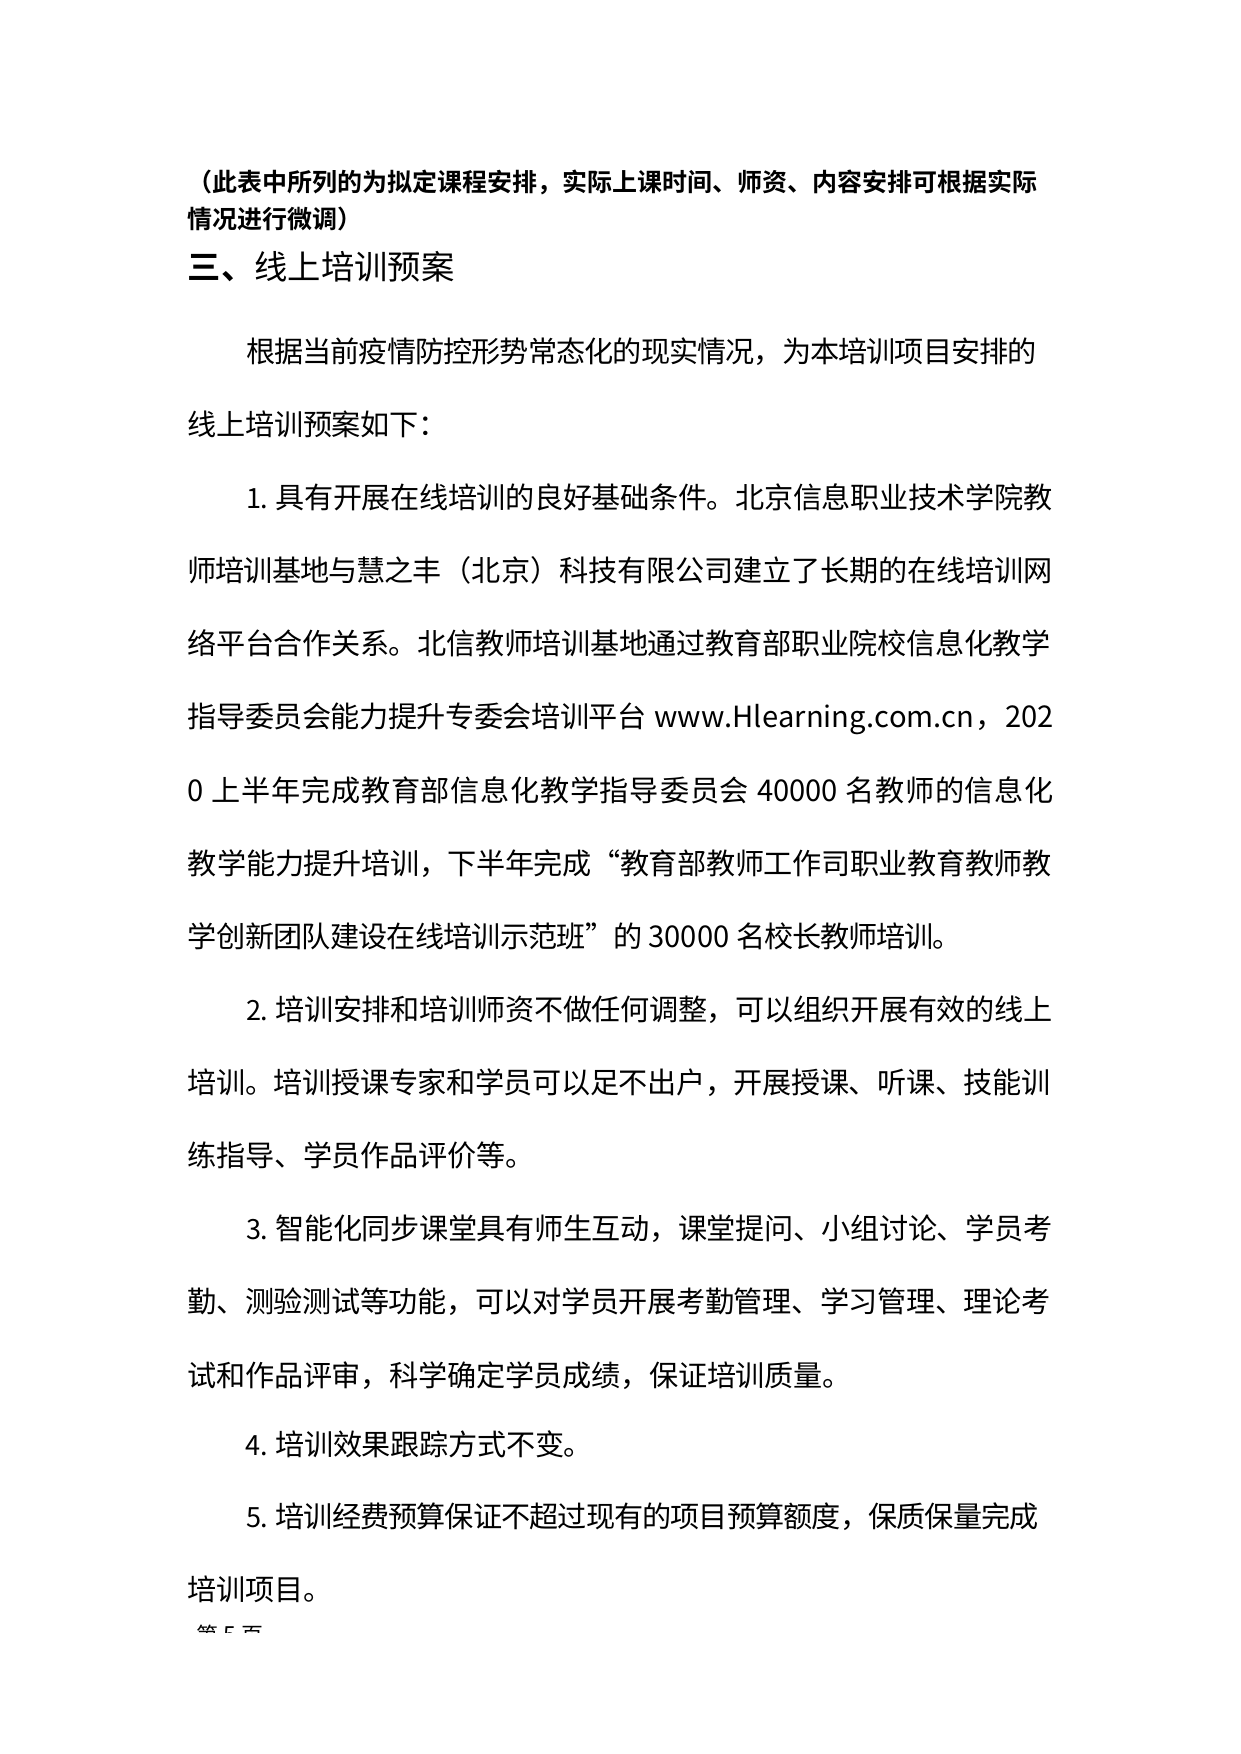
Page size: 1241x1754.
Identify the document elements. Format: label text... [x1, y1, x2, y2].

list 具有开展在线培训的良好基础条件。北京信息职业技术学院教师培训基地与慧之丰（北京）科技有限公司建立了长期的在线培训网络平台合作关系。北信教师培训基地通过教育部职业院校信息化教学指导委员会能力提升专委会培训平台 www.Hlearning.com.cn，2020 上半年完成教育部信息化教学指导委员会 40000 名教师的信息化教学能力提升培训，下半年完成“教育部教师工作司职业教育教师教学创新团队建设在线培训示范班”的 30000 名校长教师培训。 [187, 474, 1053, 956]
list 培训效果跟踪方式不变。 [246, 1425, 1113, 1462]
list 培训经费预算保证不超过现有的项目预算额度，保质保量完成培训项目。 [187, 1493, 1053, 1609]
list 智能化同步课堂具有师生互动，课堂提问、小组讨论、学员考勤、测验测试等功能，可以对学员开展考勤管理、学习管理、理论考试和作品评审，科学确定学员成绩，保证培训质量。 [187, 1206, 1053, 1394]
text 三、线上培训预案 [187, 237, 1113, 290]
text （此表中所列的为拟定课程安排，实际上课时间、师资、内容安排可根据实际情况进行微调） [187, 162, 1053, 236]
text 根据当前疫情防控形势常态化的现实情况，为本培训项目安排的线上培训预案如下： [187, 328, 1053, 444]
list 培训安排和培训师资不做任何调整，可以组织开展有效的线上培训。培训授课专家和学员可以足不出户，开展授课、听课、技能训练指导、学员作品评价等。 [187, 986, 1053, 1175]
